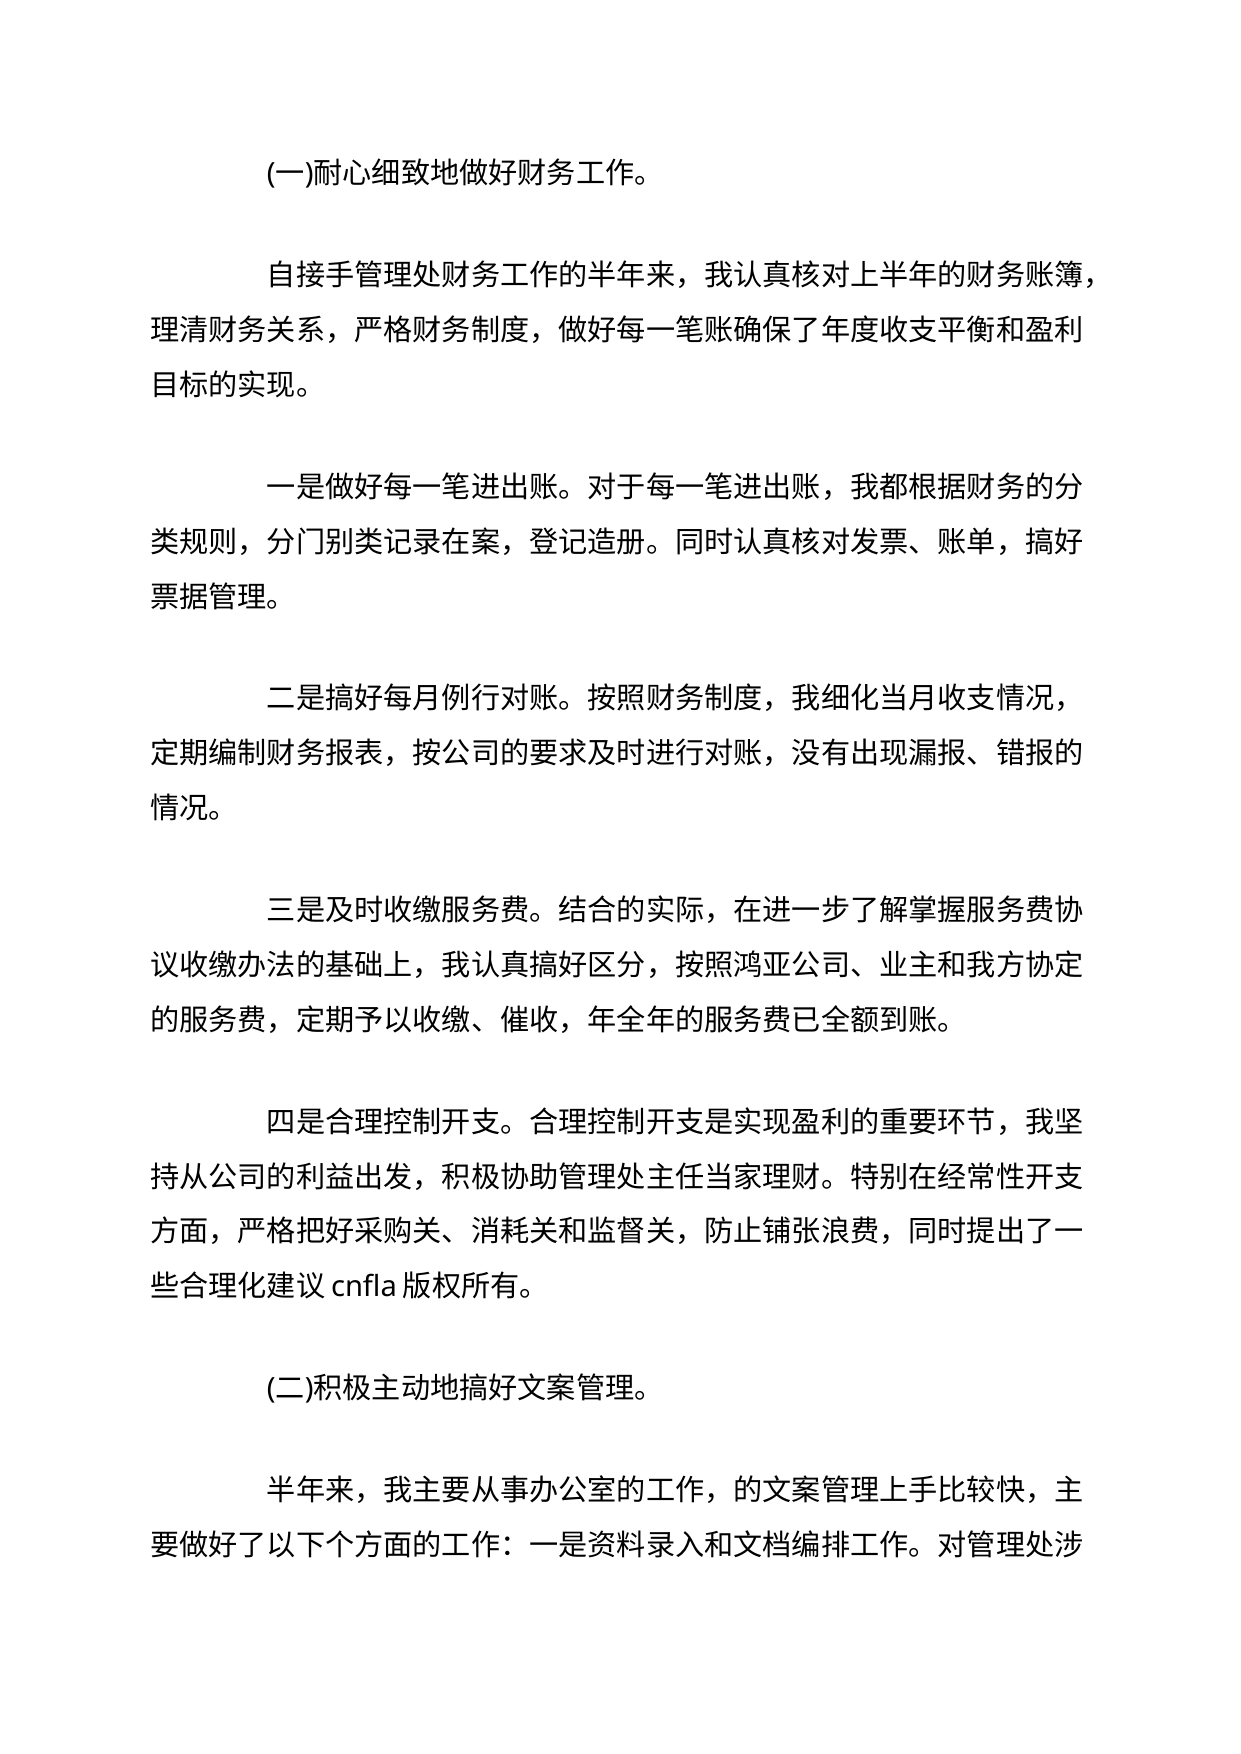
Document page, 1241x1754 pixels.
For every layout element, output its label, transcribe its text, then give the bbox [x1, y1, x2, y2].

text (一)耐心细致地做好财务工作。 [150, 150, 1090, 192]
text 四是合理控制开支。合理控制开支是实现盈利的重要环节，我坚持从公司的利益出发，积极协助管理处主任当家理财。特别在经常性开支方面，严格把好采购关、消耗关和监督关，防止铺张浪费，同时提出了一些合理化建议cnfla版权所有。 [150, 1098, 1090, 1305]
text 一是做好每一笔进出账。对于每一笔进出账，我都根据财务的分类规则，分门别类记录在案，登记造册。同时认真核对发票、账单，搞好票据管理。 [150, 463, 1090, 616]
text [150, 1467, 1090, 1564]
text 自接手管理处财务工作的半年来，我认真核对上半年的财务账簿，理清财务关系，严格财务制度，做好每一笔账确保了年度收支平衡和盈利目标的实现。 [150, 252, 1090, 404]
text 二是搞好每月例行对账。按照财务制度，我细化当月收支情况，定期编制财务报表，按公司的要求及时进行对账，没有出现漏报、错报的情况。 [150, 675, 1090, 827]
text (二)积极主动地搞好文案管理。 [150, 1365, 1090, 1407]
text 三是及时收缴服务费。结合的实际，在进一步了解掌握服务费协议收缴办法的基础上，我认真搞好区分，按照鸿亚公司、业主和我方协定的服务费，定期予以收缴、催收，年全年的服务费已全额到账。 [150, 887, 1090, 1039]
